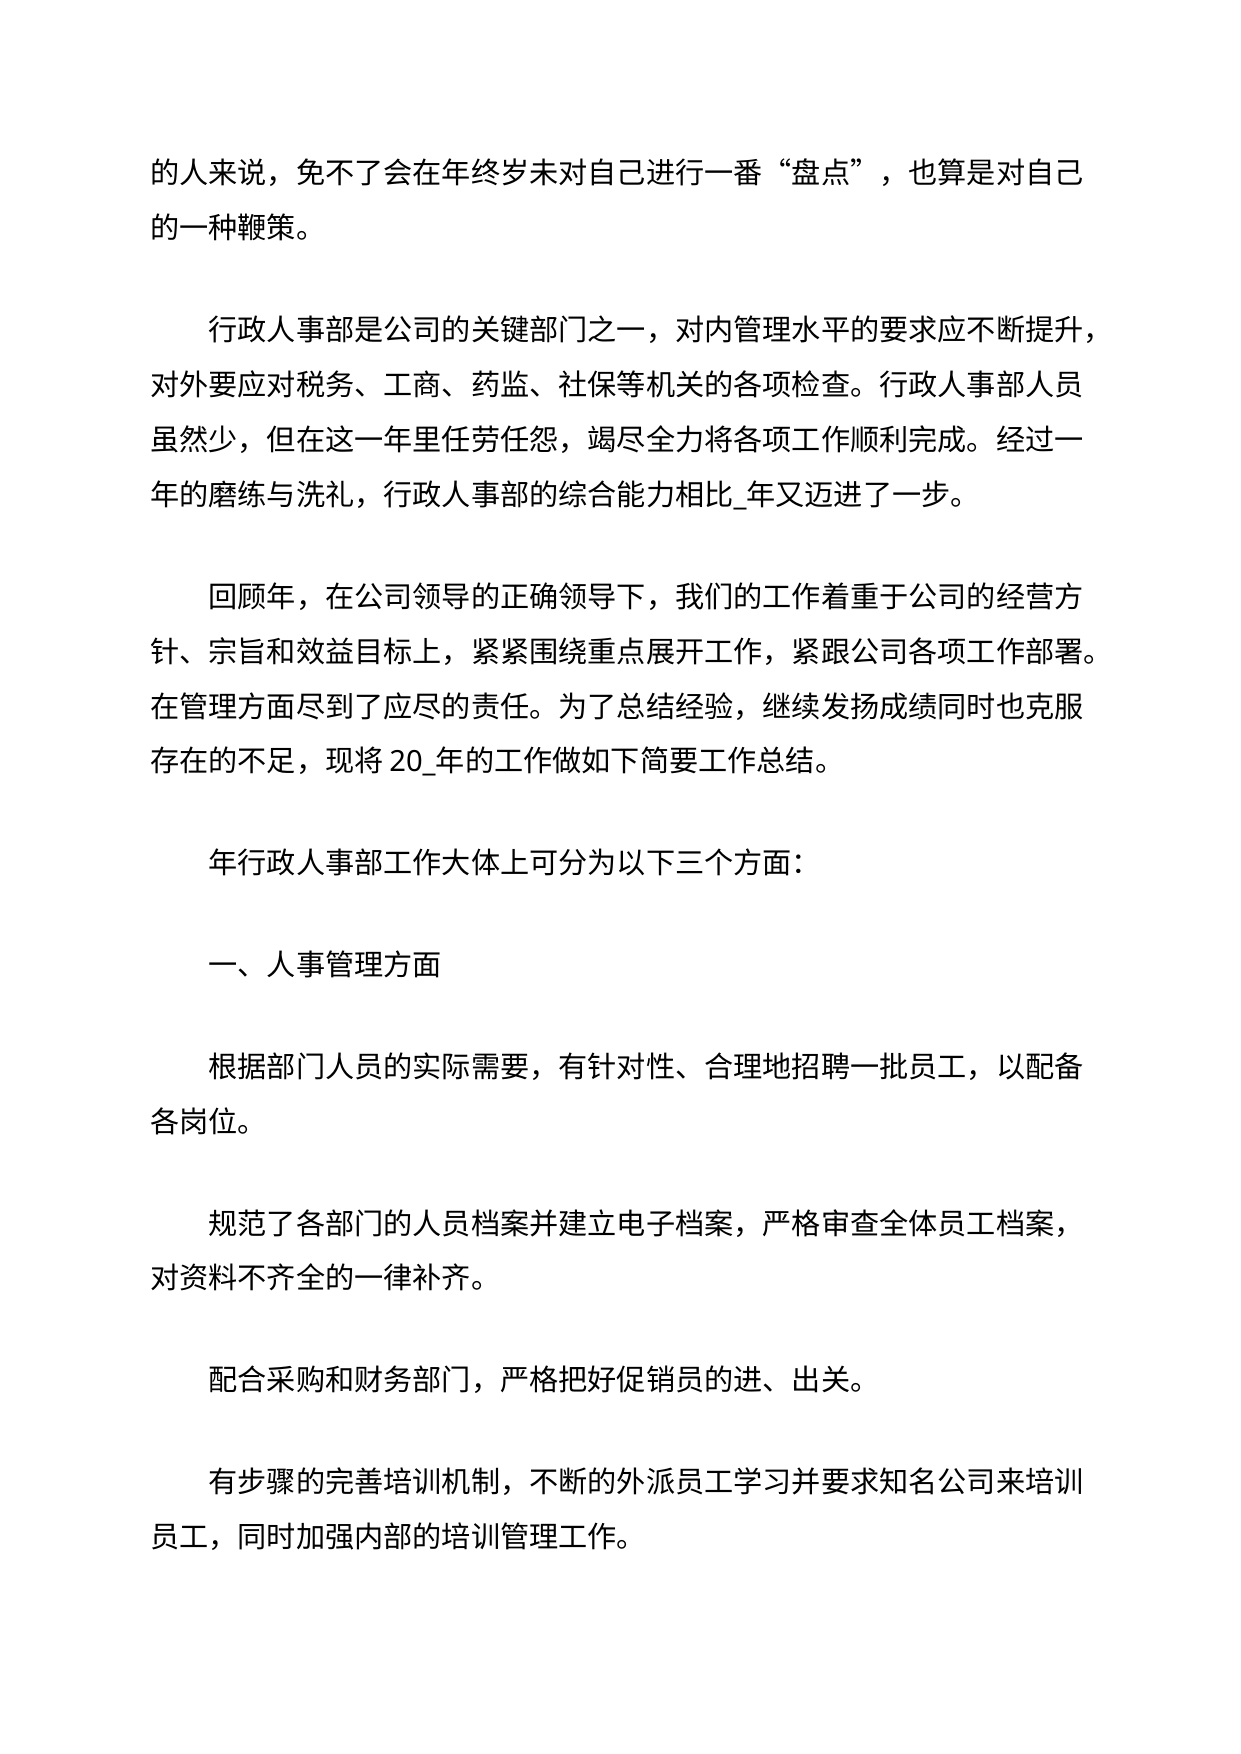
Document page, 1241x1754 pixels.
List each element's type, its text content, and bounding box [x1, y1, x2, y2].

text 根据部门人员的实际需要，有针对性、合理地招聘一批员工，以配备各岗位。 [150, 1043, 1090, 1141]
text 有步骤的完善培训机制，不断的外派员工学习并要求知名公司来培训员工，同时加强内部的培训管理工作。 [150, 1459, 1090, 1556]
text 一、人事管理方面 [150, 942, 1090, 984]
text 年行政人事部工作大体上可分为以下三个方面： [150, 840, 1090, 882]
text 配合采购和财务部门，严格把好促销员的进、出关。 [150, 1357, 1090, 1399]
text 行政人事部是公司的关键部门之一，对内管理水平的要求应不断提升，对外要应对税务、工商、药监、社保等机关的各项检查。行政人事部人员虽然少，但在这一年里任劳任怨，竭尽全力将各项工作顺利完成。经过一年的磨练与洗礼，行政人事部的综合能力相比_年又迈进了一步。 [150, 307, 1090, 514]
text 规范了各部门的人员档案并建立电子档案，严格审查全体员工档案，对资料不齐全的一律补齐。 [150, 1200, 1090, 1297]
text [150, 150, 1090, 247]
text 回顾年，在公司领导的正确领导下，我们的工作着重于公司的经营方针、宗旨和效益目标上，紧紧围绕重点展开工作，紧跟公司各项工作部署。在管理方面尽到了应尽的责任。为了总结经验，继续发扬成绩同时也克服存在的不足，现将20_年的工作做如下简要工作总结。 [150, 573, 1090, 780]
